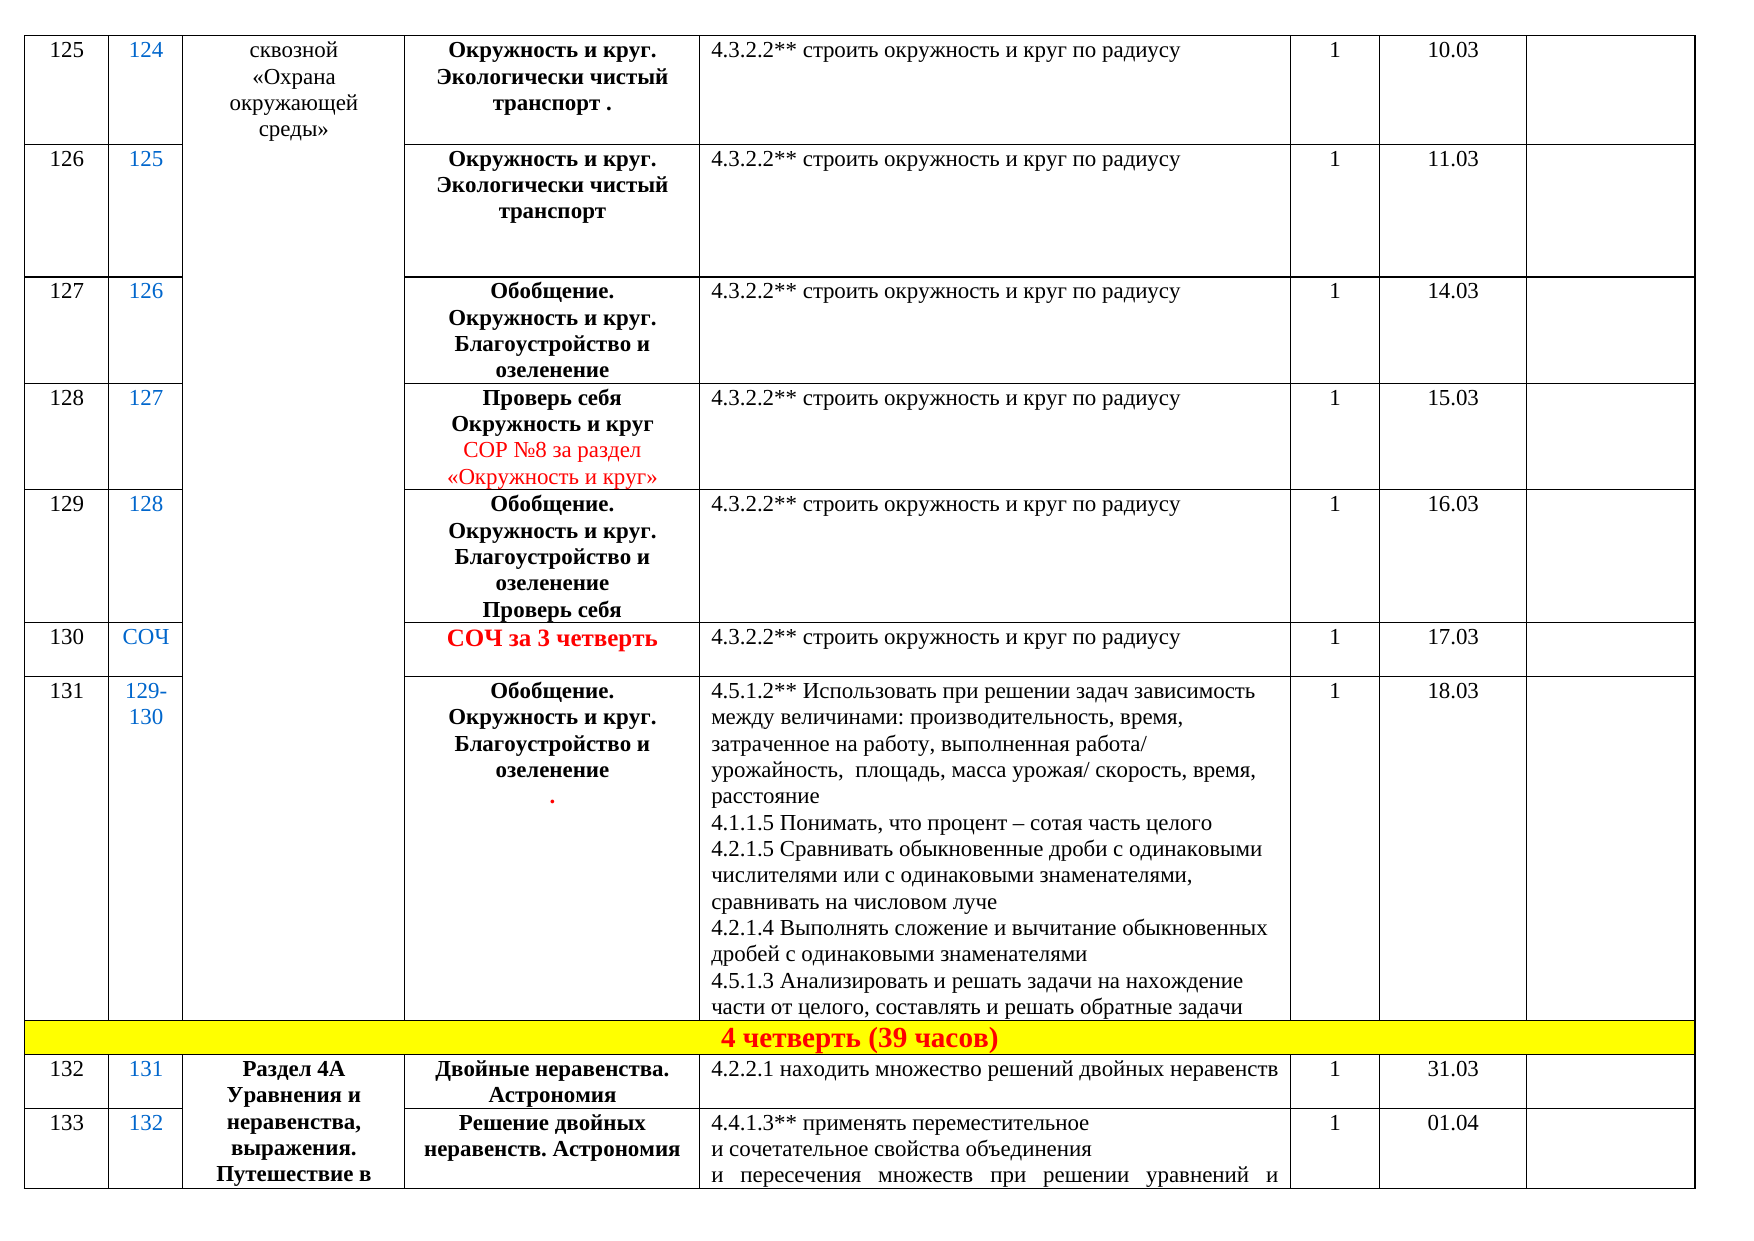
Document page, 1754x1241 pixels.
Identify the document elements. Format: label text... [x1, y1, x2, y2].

table_cell [1527, 36, 1694, 143]
table_cell Окружность и круг. Экологически чистый транспорт . [405, 36, 699, 143]
table_cell 128 [25, 384, 108, 489]
table_cell 1 [1291, 677, 1379, 1019]
table_cell 1 [1291, 384, 1379, 489]
table_cell 4.5.1.2** Использовать при решении задач зависимость между величинами: производительность, время, затраченное на работу, выполненная работа/ урожайность, площадь, масса урожая/ скорость, время, расстояние 4.1.1.5 Понимать, что процент – сотая часть целого 4.2.1.5 Сравнивать обыкновенные дроби с одинаковыми числителями или с одинаковыми знаменателями, сравнивать на числовом луче 4.2.1.4 Выполнять сложение и вычитание обыкновенных дробей с одинаковыми знаменателями 4.5.1.3 Анализировать и решать задачи на нахождение части от целого, составлять и решать обратные задачи [700, 677, 1290, 1019]
table_cell 18.03 [1380, 677, 1526, 1019]
table_cell 132 [25, 1055, 108, 1108]
table_cell 4.2.2.1 находить множество решений двойных неравенств [700, 1055, 1290, 1108]
table_cell 1 [1291, 623, 1379, 676]
table_cell 4.3.2.2** строить окружность и круг по радиусу [700, 278, 1290, 383]
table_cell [700, 36, 1290, 143]
table_cell 10.03 [1380, 36, 1526, 143]
table_cell 133 [25, 1109, 108, 1188]
table_cell 1 [1291, 36, 1379, 143]
table_cell Обобщение. Окружность и круг. Благоустройство и озеленение . [405, 677, 699, 1019]
table_cell 14.03 [1380, 278, 1526, 383]
table_cell [1527, 677, 1694, 1019]
table_cell 4 четверть (39 часов) [25, 1021, 1694, 1054]
table_cell 1 [1291, 1055, 1379, 1108]
table_cell 130 [25, 623, 108, 676]
table_cell 127 [25, 278, 108, 383]
table_cell Двойные неравенства. Астрономия [405, 1055, 699, 1108]
table_cell 1 [1291, 1109, 1379, 1188]
table_cell [1527, 145, 1694, 276]
table_cell 1 [1291, 490, 1379, 622]
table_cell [183, 36, 404, 1019]
table_cell [1527, 623, 1694, 676]
table_cell [1527, 1055, 1694, 1108]
table_cell 1 [1291, 145, 1379, 276]
table_cell 125 [25, 36, 108, 143]
table_cell [1527, 490, 1694, 622]
table_cell 128 [109, 490, 182, 622]
table_cell Обобщение. Окружность и круг. Благоустройство и озеленение Проверь себя [405, 490, 699, 622]
table_cell 131 [109, 1055, 182, 1108]
table_cell 126 [109, 278, 182, 383]
table_cell 11.03 [1380, 145, 1526, 276]
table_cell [700, 1109, 1290, 1188]
table_cell [1527, 278, 1694, 383]
table_cell 127 [109, 384, 182, 489]
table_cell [405, 1109, 699, 1188]
table_cell [1527, 384, 1694, 489]
table_cell 4.3.2.2** строить окружность и круг по радиусу [700, 384, 1290, 489]
table_cell 31.03 [1380, 1055, 1526, 1108]
table_cell 125 [109, 145, 182, 276]
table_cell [405, 145, 699, 276]
table_cell 4.3.2.2** строить окружность и круг по радиусу [700, 623, 1290, 676]
table_cell 129-130 [109, 677, 182, 1019]
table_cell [700, 145, 1290, 276]
table_cell Раздел 4А Уравнения и неравенства, выражения. Путешествие в космос В контексте сквозной темы «Путешествие в космос», [183, 1055, 404, 1188]
table_cell 124 [109, 36, 182, 143]
table_cell 4.3.2.2** строить окружность и круг по радиусу [700, 490, 1290, 622]
table_cell СОЧ за 3 четверть [405, 623, 699, 676]
table_cell 15.03 [1380, 384, 1526, 489]
table_cell 17.03 [1380, 623, 1526, 676]
table_cell Проверь себя Окружность и круг СОР №8 за раздел «Окружность и круг» [405, 384, 699, 489]
table_cell 132 [109, 1109, 182, 1188]
table_cell 131 [25, 677, 108, 1019]
table_cell 16.03 [1380, 490, 1526, 622]
table_cell 1 [1291, 278, 1379, 383]
table_cell [1527, 1109, 1694, 1188]
table_cell 01.04 [1380, 1109, 1526, 1188]
table_cell Обобщение. Окружность и круг. Благоустройство и озеленение [405, 278, 699, 383]
table_cell 129 [25, 490, 108, 622]
table_cell 126 [25, 145, 108, 276]
table_cell СОЧ [109, 623, 182, 676]
